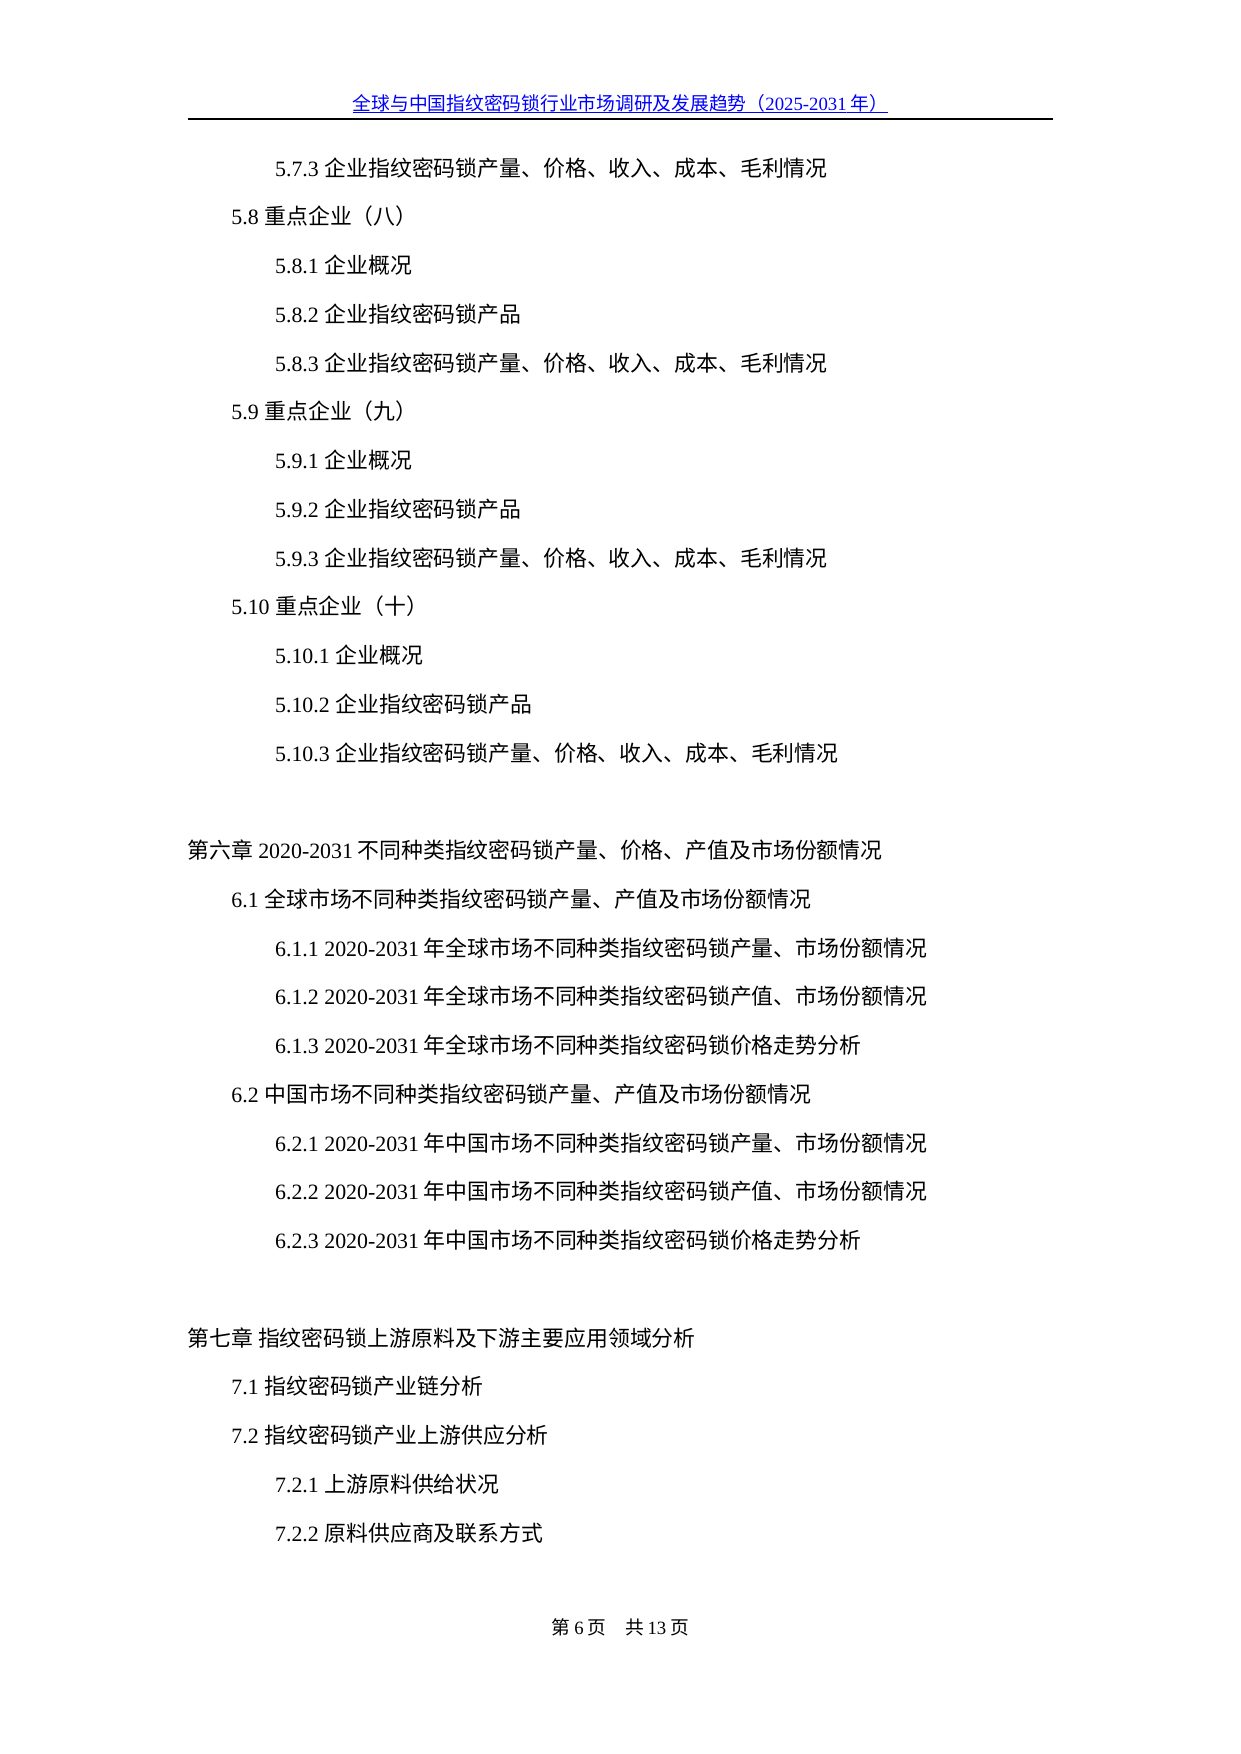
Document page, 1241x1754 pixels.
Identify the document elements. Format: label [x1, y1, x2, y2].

text [187, 150, 1053, 1548]
